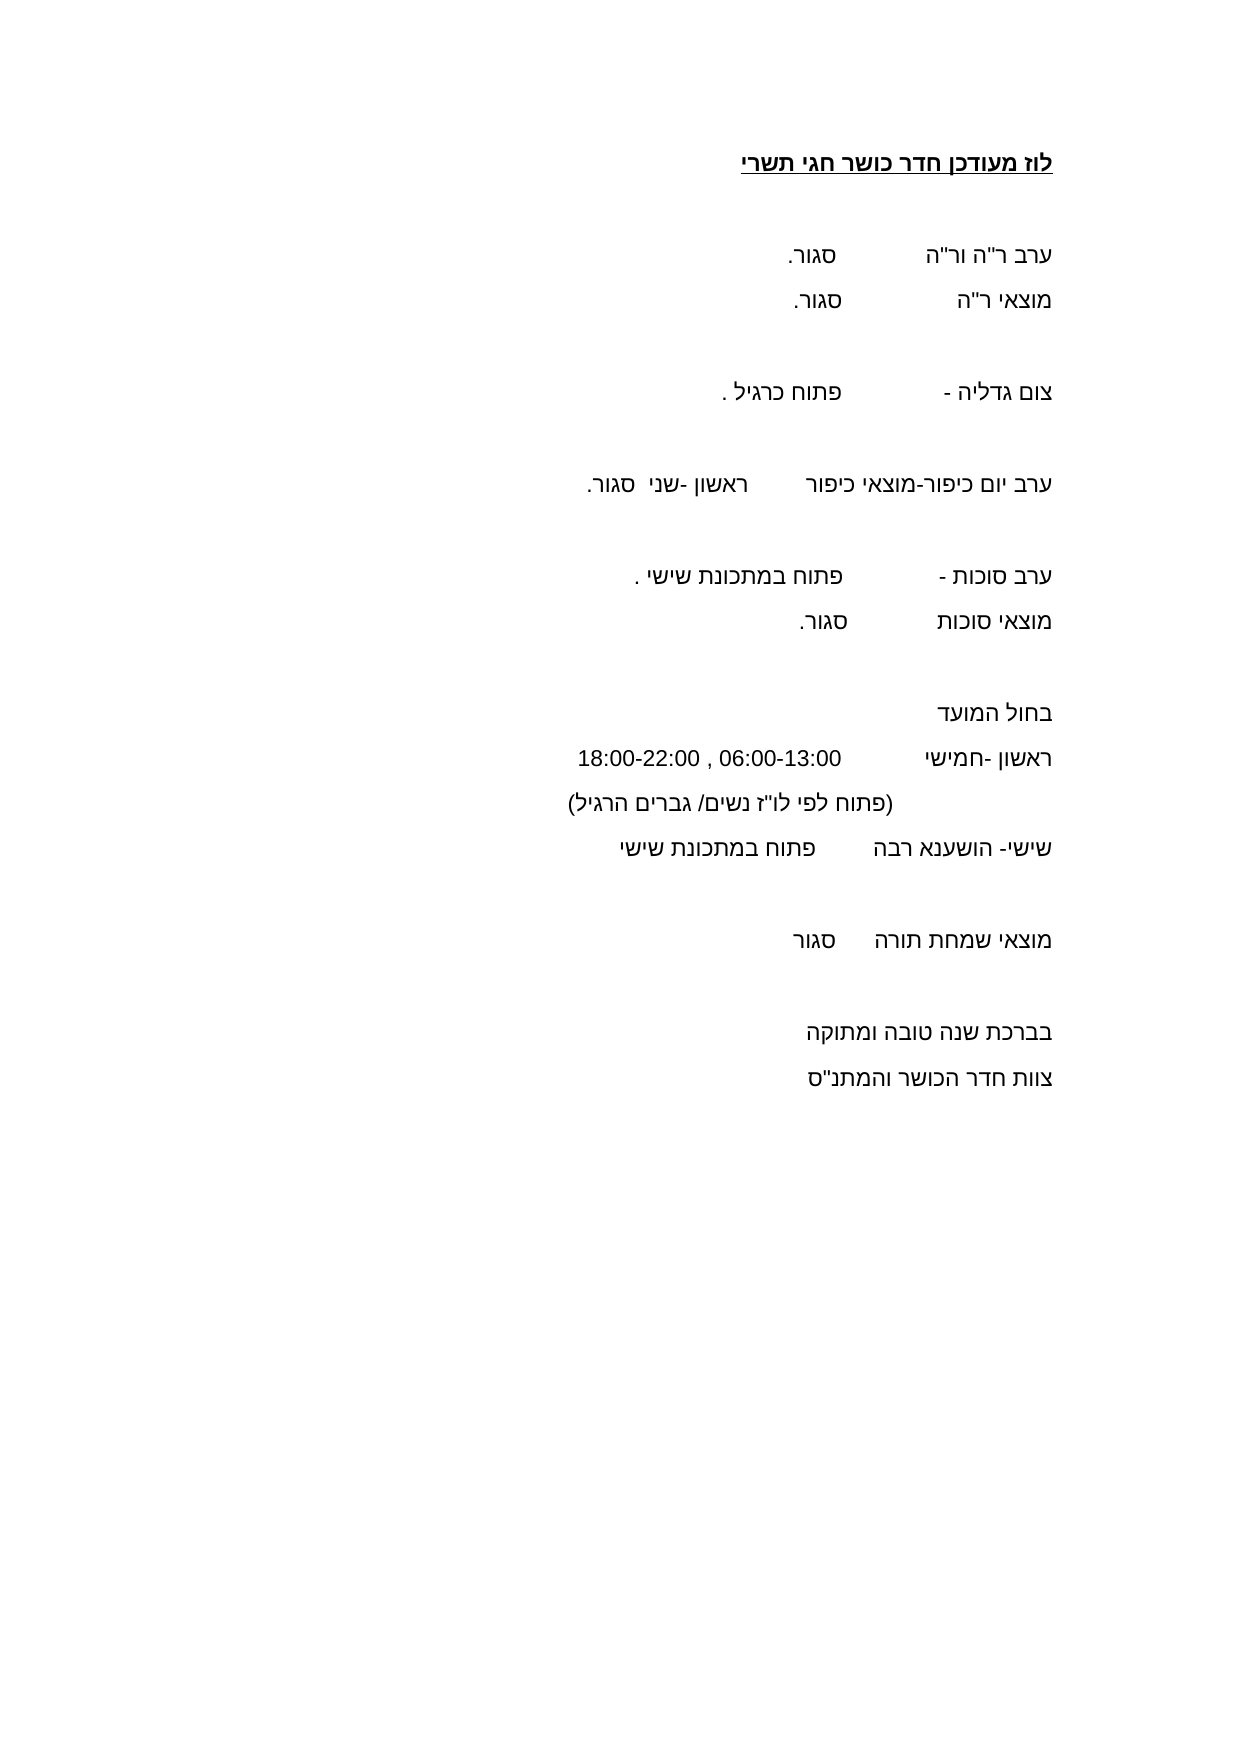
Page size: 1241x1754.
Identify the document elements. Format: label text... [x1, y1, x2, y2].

text לוז מעודכן חדר כושר חגי תשרי [187, 150, 1053, 176]
text (פתוח לפי לו"ז נשים/ גברים הרגיל) [187, 790, 1053, 817]
text ראשון -חמישי 06:00-13:00 , 18:00-22:00 [187, 745, 1053, 772]
text ערב סוכות - פתוח במתכונת שישי . [187, 563, 1053, 589]
text ערב ר"ה ור"ה סגור. [187, 242, 1053, 268]
text מוצאי סוכות סגור. [187, 608, 1053, 634]
text בברכת שנה טובה ומתוקה [187, 1019, 1053, 1046]
text שישי- הושענא רבה פתוח במתכונת שישי [187, 835, 1053, 862]
text ערב יום כיפור-מוצאי כיפור ראשון -שני סגור. [187, 471, 1053, 497]
text בחול המועד [187, 700, 1053, 726]
text צוות חדר הכושר והמתנ"ס [187, 1064, 1053, 1091]
text מוצאי ר"ה סגור. [187, 287, 1053, 313]
text צום גדליה - פתוח כרגיל . [187, 379, 1053, 405]
text מוצאי שמחת תורה סגור [187, 927, 1053, 954]
